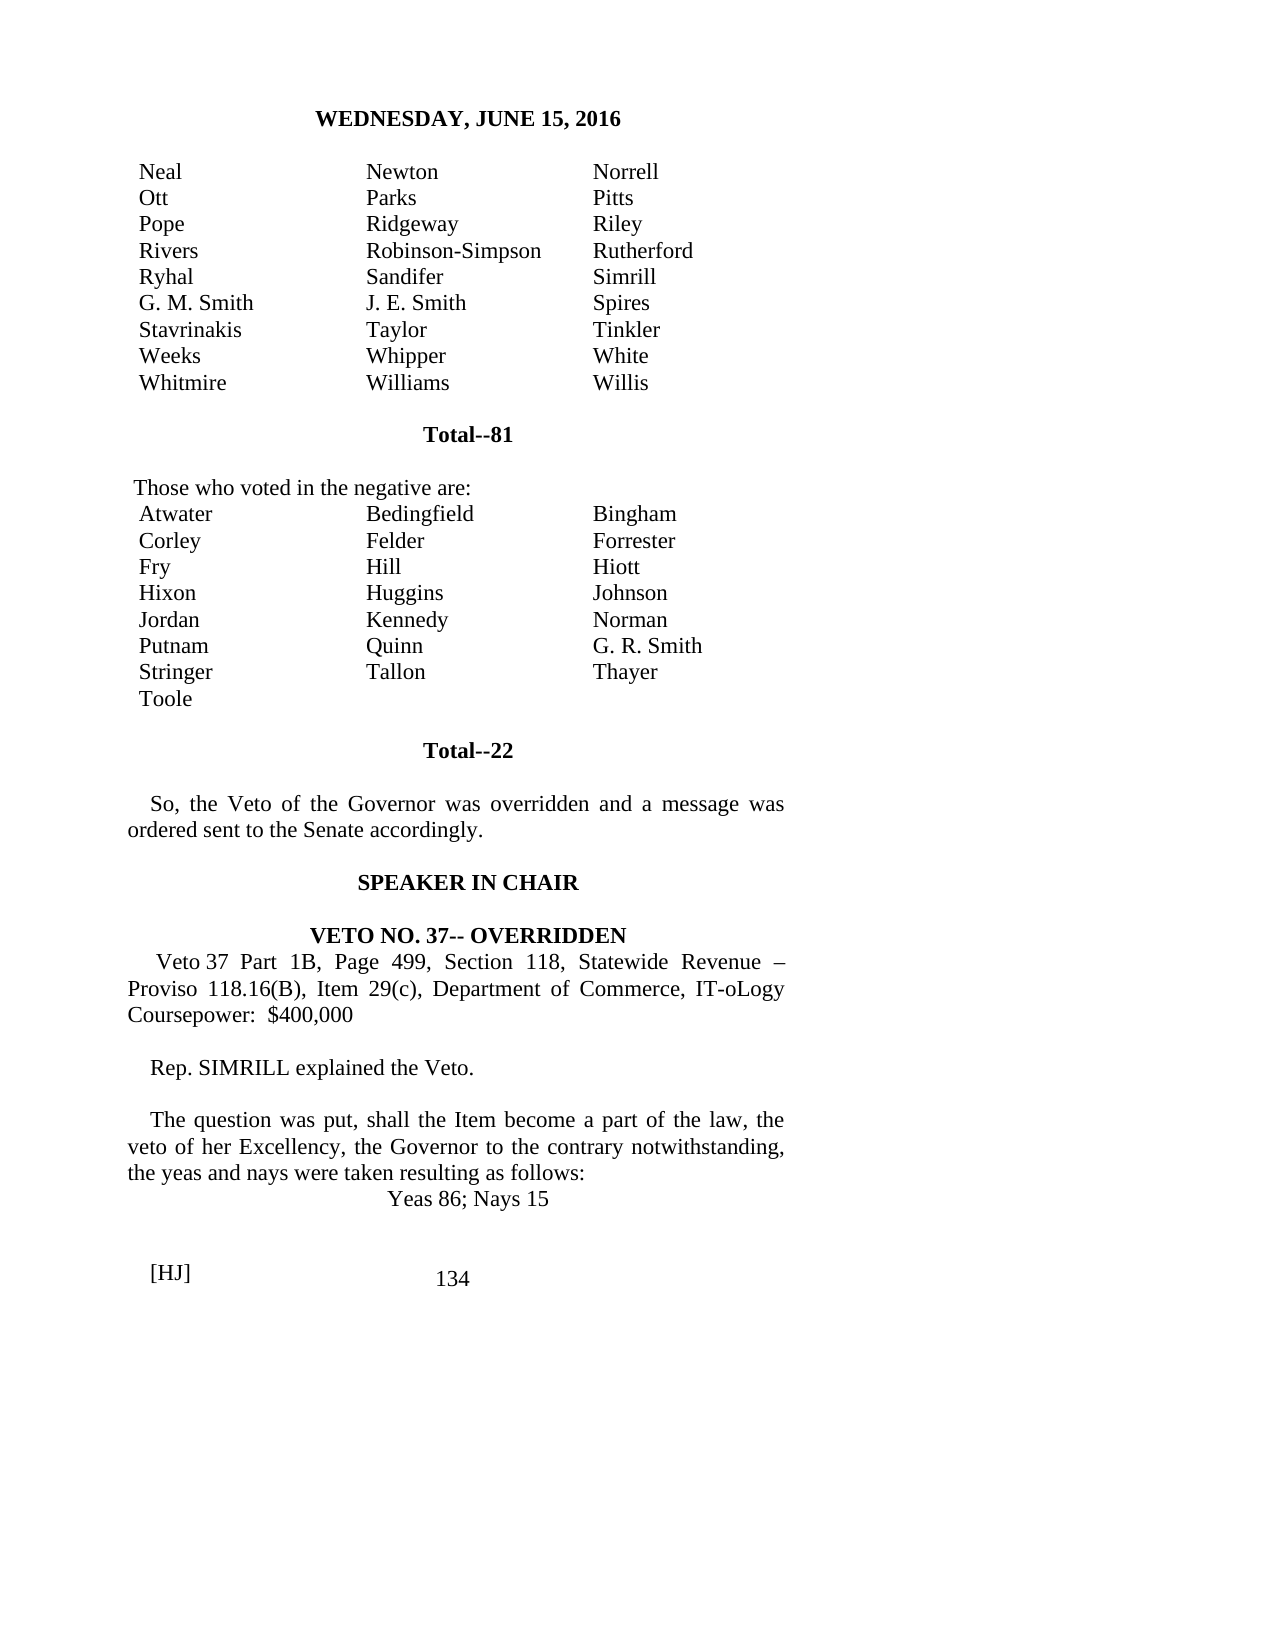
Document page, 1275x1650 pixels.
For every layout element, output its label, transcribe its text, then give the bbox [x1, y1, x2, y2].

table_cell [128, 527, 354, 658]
text SPEAKER IN CHAIR [127, 869, 786, 896]
text Total--81 [127, 421, 786, 448]
text Rep. SIMRILL explained the Veto. [127, 1054, 786, 1080]
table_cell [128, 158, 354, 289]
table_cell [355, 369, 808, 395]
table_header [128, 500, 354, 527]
text Those who voted in the negative are: [127, 474, 786, 500]
text Total--22 [127, 737, 786, 764]
text VETO NO. 37-- OVERRIDDEN [127, 922, 786, 948]
text So, the Veto of the Governor was overridden and a message was ordered sent to the Senate accordingly. [127, 790, 786, 843]
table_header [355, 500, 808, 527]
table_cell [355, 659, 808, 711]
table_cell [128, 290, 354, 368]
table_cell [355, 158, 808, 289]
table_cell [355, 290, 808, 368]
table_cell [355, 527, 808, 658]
text Yeas 86; Nays 15 [127, 1186, 786, 1212]
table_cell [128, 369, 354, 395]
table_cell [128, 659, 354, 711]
text The question was put, shall the Item become a part of the law, the veto of her Excellency, the Governor to the contrary notwithstanding, the yeas and nays were taken resulting as follows: [127, 1106, 786, 1186]
text Veto 37 Part 1B, Page 499, Section 118, Statewide Revenue – Proviso 118.16(B), Item 29(c), Department of Commerce, IT-oLogy Coursepower: $400,000 [127, 948, 786, 1027]
